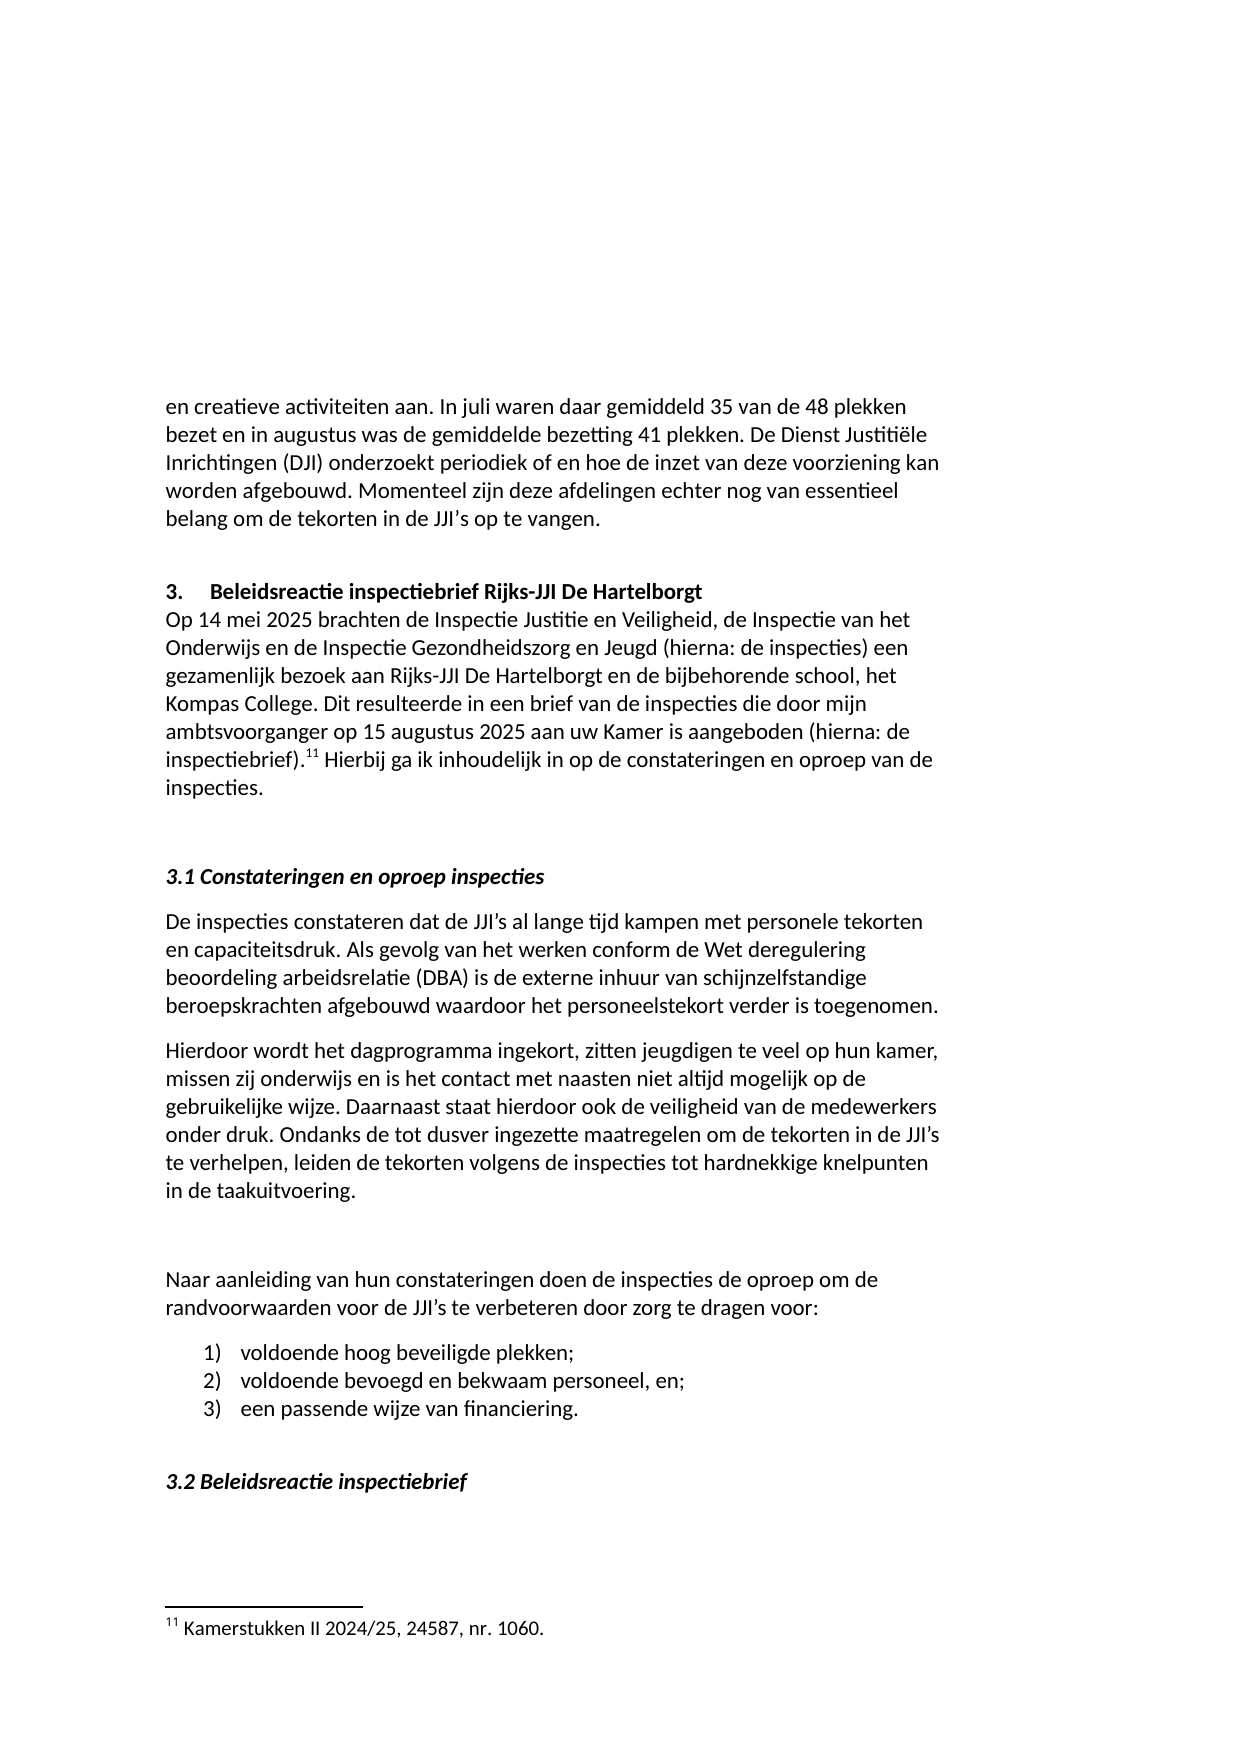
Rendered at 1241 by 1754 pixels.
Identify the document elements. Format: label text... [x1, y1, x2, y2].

text 3.2 Beleidsreactie inspectiebrief [165, 1467, 951, 1495]
text De inspecties constateren dat de JJI’s al lange tijd kampen met personele tekorten en capaciteitsdruk. Als gevolg van het werken conform de Wet deregulering beoordeling arbeidsrelatie (DBA) is de externe inhuur van schijnzelfstandige beroepskrachten afgebouwd waardoor het personeelstekort verder is toegenomen. [165, 907, 951, 1019]
list voldoende hoog beveiligde plekken; [203, 1338, 951, 1366]
list Beleidsreactie inspectiebrief Rijks-JJI De Hartelborgt [165, 577, 951, 605]
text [165, 392, 951, 532]
list voldoende bevoegd en bekwaam personeel, en; [203, 1366, 951, 1394]
text Naar aanleiding van hun constateringen doen de inspecties de oproep om de randvoorwaarden voor de JJI’s te verbeteren door zorg te dragen voor: [165, 1265, 951, 1321]
text Op 14 mei 2025 brachten de Inspectie Justitie en Veiligheid, de Inspectie van het Onderwijs en de Inspectie Gezondheidszorg en Jeugd (hierna: de inspecties) een gezamenlijk bezoek aan Rijks-JJI De Hartelborgt en de bijbehorende school, het Kompas College. Dit resulteerde in een brief van de inspecties die door mijn ambtsvoorganger op 15 augustus 2025 aan uw Kamer is aangeboden (hierna: de inspectiebrief). Hierbij ga ik inhoudelijk in op de constateringen en oproep van de inspecties. [165, 605, 951, 801]
text Hierdoor wordt het dagprogramma ingekort, zitten jeugdigen te veel op hun kamer, missen zij onderwijs en is het contact met naasten niet altijd mogelijk op de gebruikelijke wijze. Daarnaast staat hierdoor ook de veiligheid van de medewerkers onder druk. Ondanks de tot dusver ingezette maatregelen om de tekorten in de JJI’s te verhelpen, leiden de tekorten volgens de inspecties tot hardnekkige knelpunten in de taakuitvoering. [165, 1036, 951, 1204]
list een passende wijze van financiering. [203, 1394, 951, 1422]
text 3.1 Constateringen en oproep inspecties [165, 862, 951, 890]
